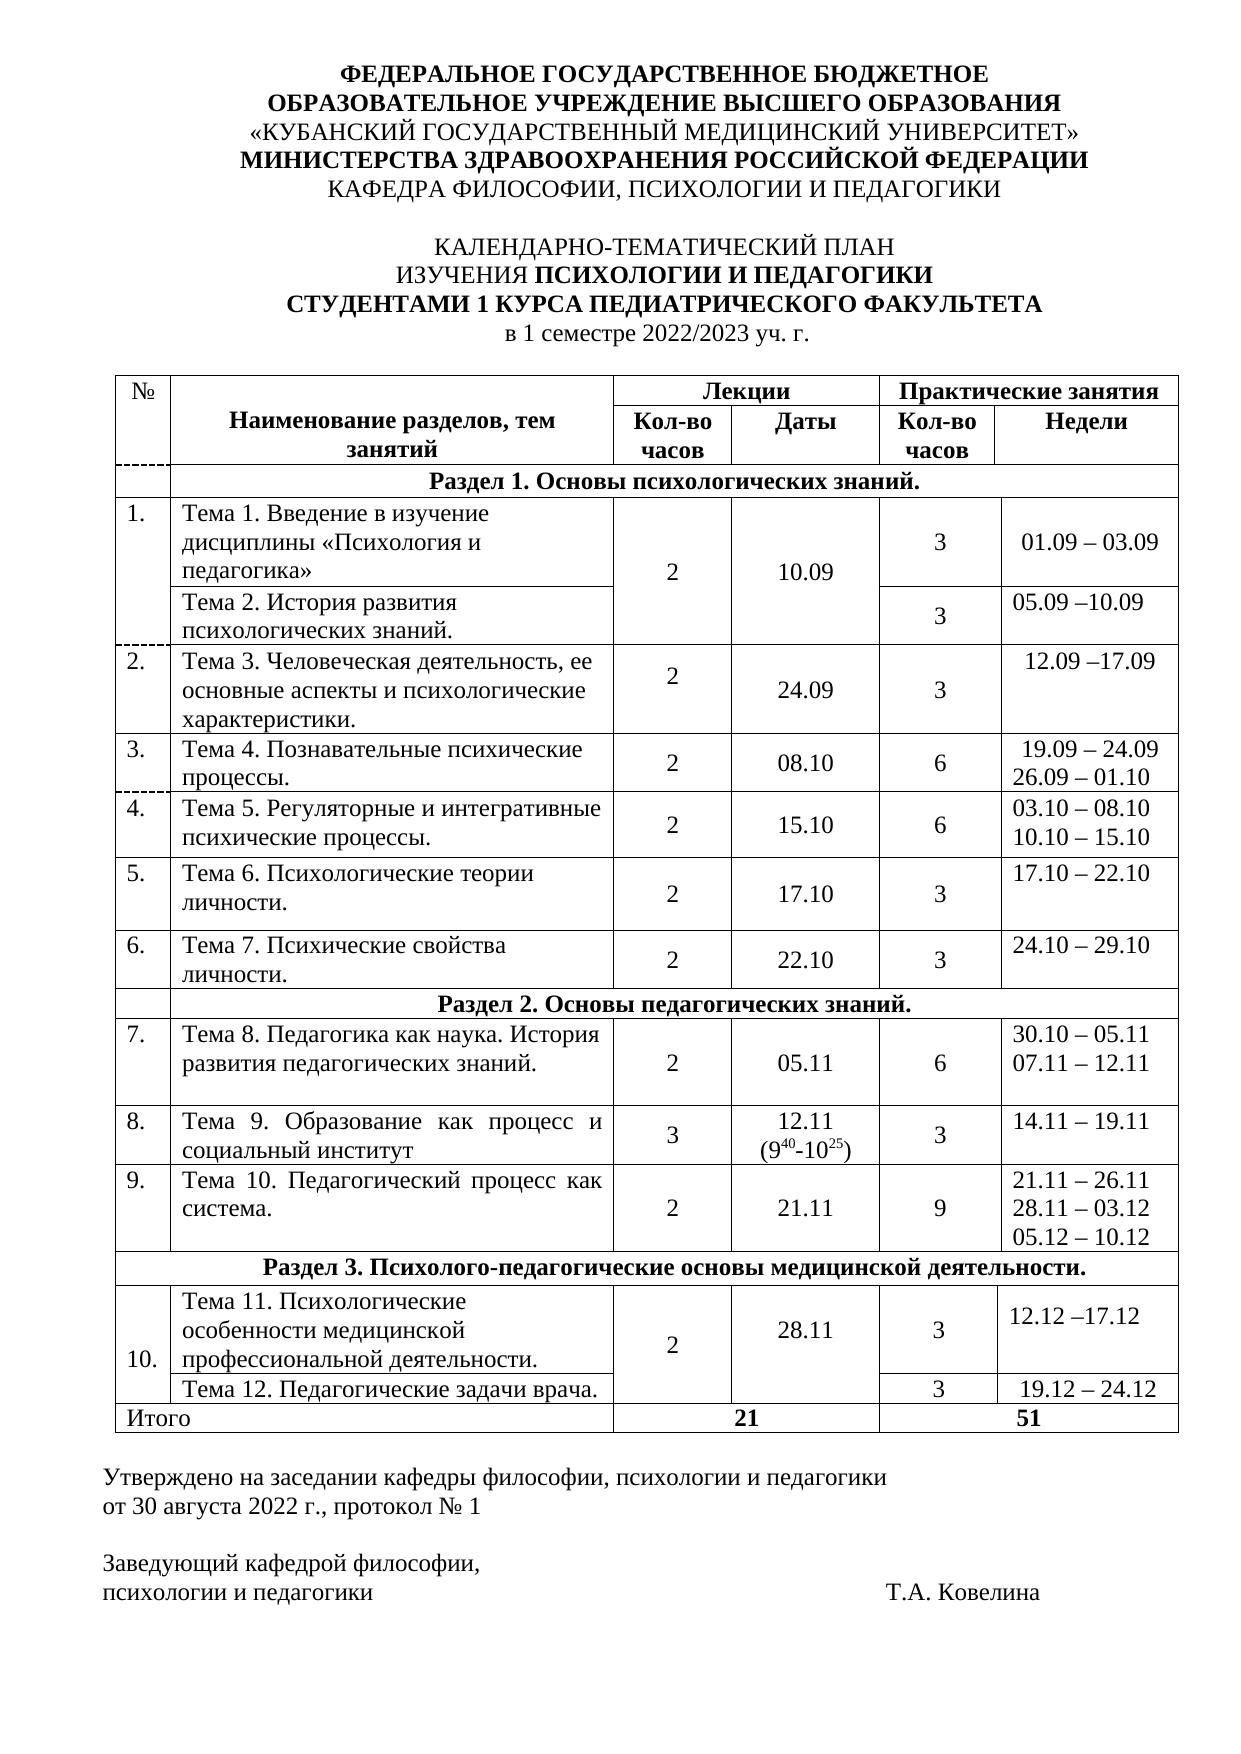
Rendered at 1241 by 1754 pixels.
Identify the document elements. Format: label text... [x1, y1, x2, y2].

table_cell 3 [614, 1106, 731, 1164]
table_cell 30.10 – 05.11 07.11 – 12.11 [1002, 1019, 1178, 1105]
table_cell 4. [116, 791, 170, 857]
table_cell 3 [880, 645, 1001, 733]
table_cell Тема 10. Педагогический процесс как система. [171, 1165, 613, 1251]
table_cell [116, 586, 170, 644]
table_cell 2 [614, 1165, 731, 1251]
table_cell Тема 1. Введение в изучение дисциплины «Психология и педагогика» [171, 498, 613, 586]
table_cell 03.10 – 08.10 10.10 – 15.10 [1002, 792, 1178, 857]
table_cell 3 [880, 931, 1001, 988]
table_cell 24.09 [732, 645, 879, 733]
text в 1 семестре 2022/2023 уч. г. [162, 318, 1152, 347]
table_cell 19.12 – 24.12 [998, 1374, 1178, 1402]
table_cell 14.11 – 19.11 [1002, 1106, 1178, 1164]
table_cell Раздел 2. Основы педагогических знаний. [171, 989, 1178, 1018]
text Заведующий кафедрой философии, [102, 1548, 1152, 1577]
table_cell 2 [614, 1019, 731, 1105]
table_header Лекции [614, 376, 879, 405]
table_cell Тема 6. Психологические теории личности. [171, 858, 613, 929]
table_cell Кол-во часов [880, 406, 994, 464]
text Календарно-тематический план [177, 232, 1152, 260]
table_cell Тема 2. История развития психологических знаний. [171, 587, 613, 644]
table_cell [116, 1252, 171, 1285]
table_cell [116, 1373, 170, 1402]
table_header Практические занятия [880, 376, 1178, 405]
table_cell 21.11 – 26.11 28.11 – 03.12 05.12 – 10.12 [1002, 1165, 1178, 1251]
table_cell Тема 11. Психологические особенности медицинской профессиональной деятельности. [171, 1286, 613, 1373]
table_cell 2 [614, 734, 731, 791]
table_cell 12.09 –17.09 [1002, 645, 1178, 733]
text психологии и педагогики Т.А. Ковелина [102, 1577, 1152, 1606]
table_cell 28.11 [732, 1286, 879, 1402]
table_cell 3 [880, 1286, 997, 1373]
table_cell 05.11 [732, 1019, 879, 1105]
table_cell Тема 12. Педагогические задачи врача. [171, 1374, 613, 1402]
table_cell 5. [116, 858, 170, 929]
table_cell 08.10 [732, 734, 879, 791]
text Кафедра философии, психологии и педагогики [177, 174, 1152, 203]
table_cell Итого [116, 1404, 613, 1432]
table_cell Тема 5. Регуляторные и интегративные психические процессы. [171, 792, 613, 857]
table_cell 10.09 [732, 498, 879, 644]
table_cell 2 [614, 498, 731, 644]
table_cell 3 [880, 1106, 1001, 1164]
table_cell 8. [116, 1106, 170, 1164]
table_cell 9 [880, 1165, 1001, 1251]
table_header Наименование разделов, тем занятий [171, 376, 613, 464]
table_cell 3. [116, 734, 170, 791]
text Утверждено на заседании кафедры философии, психологии и педагогики [102, 1462, 1152, 1491]
table_cell 2 [614, 858, 731, 929]
table_cell Раздел 1. Основы психологических знаний. [171, 465, 1178, 497]
table_cell 6 [880, 1019, 1001, 1105]
text Министерства здравоохранения Российской Федерации [177, 145, 1152, 174]
table_cell 7. [116, 1019, 170, 1105]
text «КУБАНСКИЙ ГОСУДАРСТВЕННЫЙ МЕДИЦИНСКИЙ УНИВЕРСИТЕТ» [177, 117, 1152, 145]
table_cell 12.12 –17.12 [998, 1286, 1178, 1373]
table_cell 6 [880, 734, 1001, 791]
table_cell 05.09 –10.09 [1002, 587, 1178, 644]
table_cell 17.10 – 22.10 [1002, 858, 1178, 929]
table_cell Тема 8. Педагогика как наука. История развития педагогических знаний. [171, 1019, 613, 1105]
table_cell 15.10 [732, 792, 879, 857]
table_cell Недели [995, 406, 1178, 464]
table_cell 6. [116, 931, 170, 988]
table_cell 22.10 [732, 931, 879, 988]
table_cell Даты [732, 406, 879, 464]
table_cell 9. [116, 1165, 170, 1251]
table_cell 21.11 [732, 1165, 879, 1251]
table_header № [116, 376, 170, 464]
text от 30 августа 2022 г., протокол № 1 [102, 1491, 1152, 1519]
table_cell 6 [880, 792, 1001, 857]
table_cell 3 [880, 587, 1001, 644]
table_cell 24.10 – 29.10 [1002, 931, 1178, 988]
table_cell 3 [880, 498, 1001, 586]
table_cell [116, 989, 170, 1018]
table_cell 2. [116, 644, 170, 733]
table_cell Кол-во часов [614, 406, 731, 464]
table_cell 3 [880, 1374, 997, 1402]
text образовательное учреждение высшего образования [177, 88, 1152, 117]
table_cell [116, 464, 170, 497]
text студентами 1 курса ПЕДИАТРИЧЕСКОГО факультета [177, 289, 1152, 318]
table_cell Тема 9. Образование как процесс и социальный институт [171, 1106, 613, 1164]
table_cell Раздел 3. Психолого-педагогические основы медицинской деятельности. [171, 1252, 1178, 1285]
table_cell 10. [116, 1286, 170, 1373]
table_cell 19.09 – 24.09 26.09 – 01.10 [1002, 734, 1178, 791]
table_cell 51 [880, 1404, 1178, 1432]
text изучения психологии и педагогики [177, 260, 1152, 289]
table_cell 12.11 (940-1025) [732, 1106, 879, 1164]
table_cell 2 [614, 645, 731, 733]
table_cell 17.10 [732, 858, 879, 929]
table_cell 2 [614, 931, 731, 988]
table_cell 2 [614, 792, 731, 857]
table_cell 3 [880, 858, 1001, 929]
text федеральное государственное БЮДЖЕТНОЕ [177, 59, 1152, 88]
table_cell 1. [116, 498, 170, 586]
table_cell 01.09 – 03.09 [1002, 498, 1178, 586]
table_cell Тема 3. Человеческая деятельность, ее основные аспекты и психологические характеристики. [171, 645, 613, 733]
table_cell Тема 4. Познавательные психические процессы. [171, 734, 613, 791]
table_cell 21 [614, 1404, 879, 1432]
table_cell Тема 7. Психические свойства личности. [171, 931, 613, 988]
table_cell 2 [614, 1286, 731, 1402]
